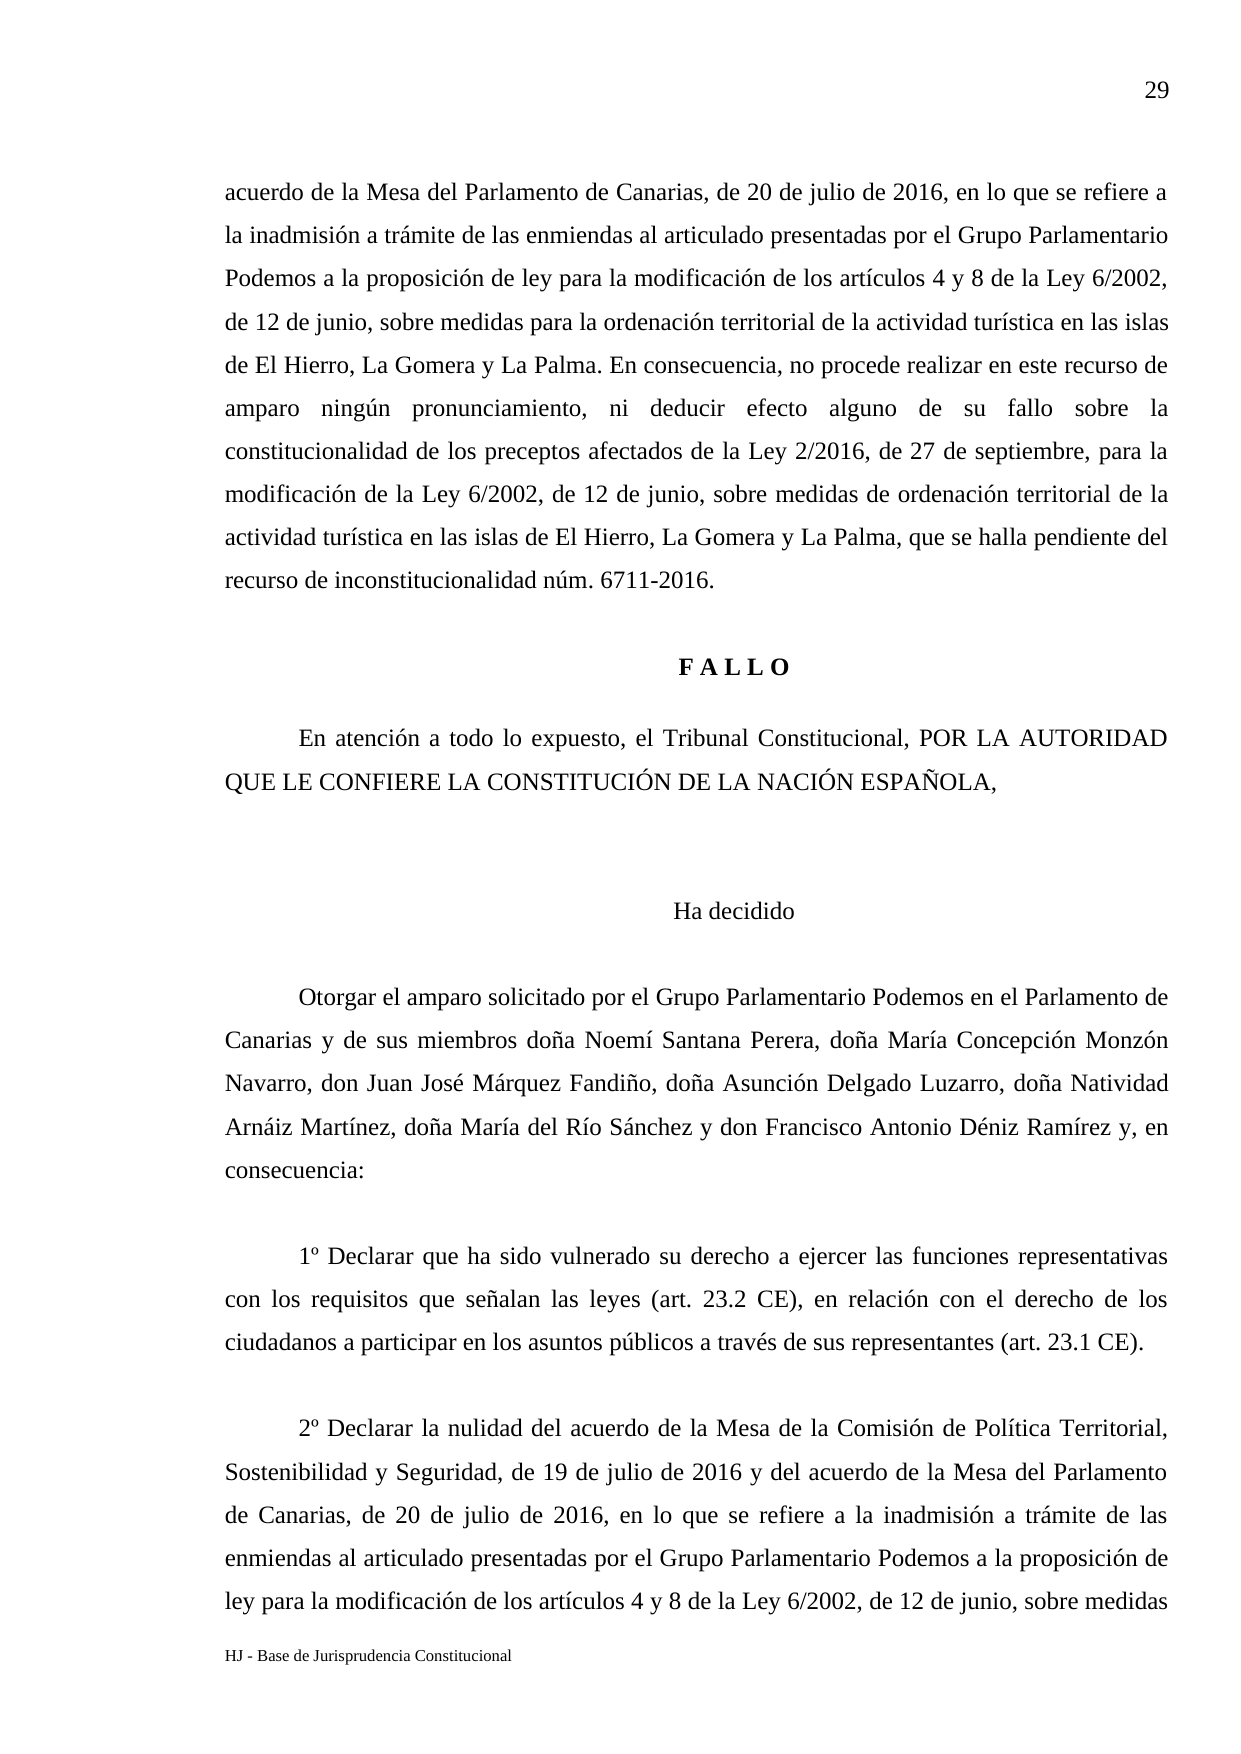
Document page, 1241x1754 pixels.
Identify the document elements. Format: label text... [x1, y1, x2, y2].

text En atención a todo lo expuesto, el Tribunal Constitucional, POR LA AUTORIDAD QUE LE CONFIERE LA CONSTITUCIÓN DE LA NACIÓN ESPAÑOLA, [224, 723, 1169, 795]
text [224, 1413, 1169, 1615]
text Otorgar el amparo solicitado por el Grupo Parlamentario Podemos en el Parlamento de Canarias y de sus miembros doña Noemí Santana Perera, doña María Concepción Monzón Navarro, don Juan José Márquez Fandiño, doña Asunción Delgado Luzarro, doña Natividad Arnáiz Martínez, doña María del Río Sánchez y don Francisco Antonio Déniz Ramírez y, en consecuencia: [224, 982, 1169, 1183]
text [224, 177, 1169, 594]
subtitle F A L L O [224, 652, 1169, 680]
text Ha decidido [224, 896, 1169, 925]
text 1º Declarar que ha sido vulnerado su derecho a ejercer las funciones representativas con los requisitos que señalan las leyes (art. 23.2 CE), en relación con el derecho de los ciudadanos a participar en los asuntos públicos a través de sus representantes (art. 23.1 CE). [224, 1241, 1169, 1356]
